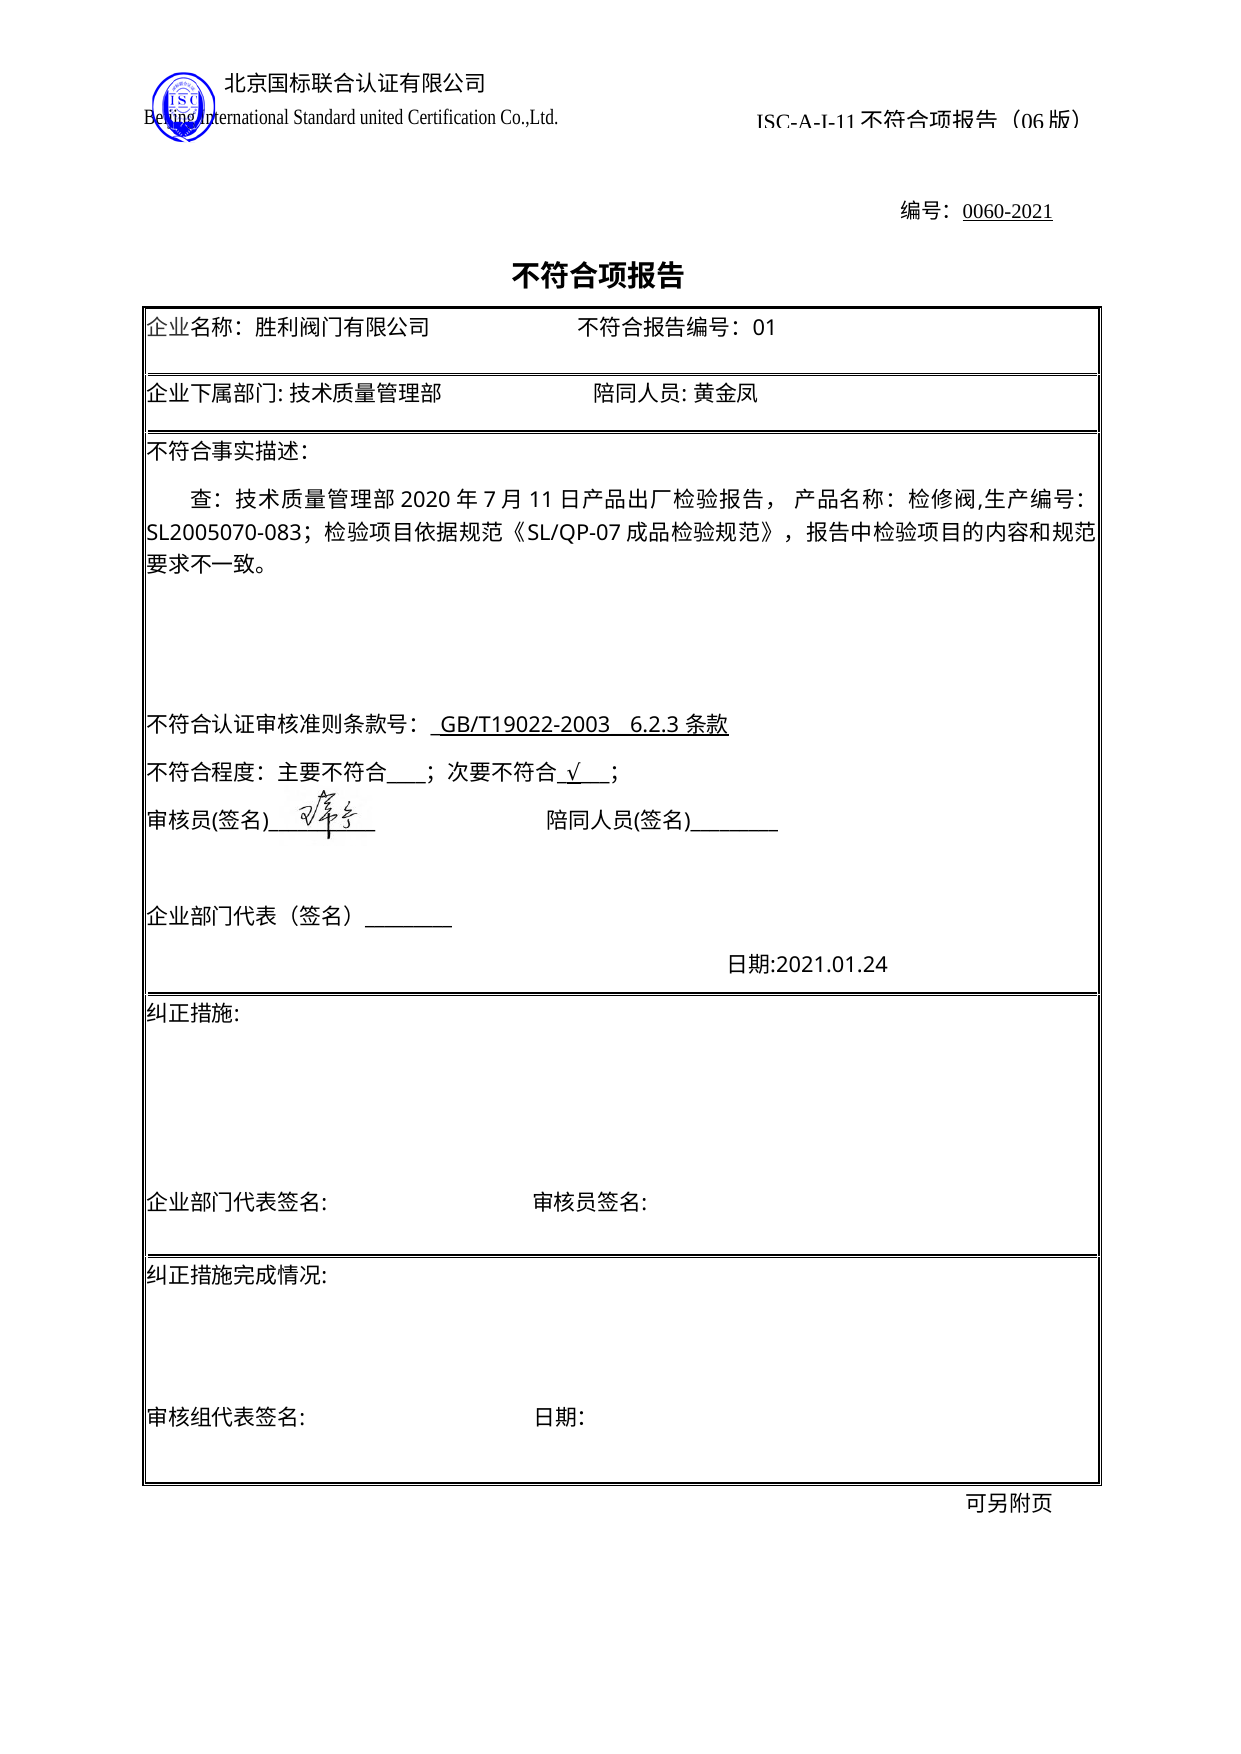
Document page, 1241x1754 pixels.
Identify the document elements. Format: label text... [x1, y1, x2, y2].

table_header 企业名称：胜利阀门有限公司 不符合报告编号：01 [146, 309, 1098, 372]
table_cell 纠正措施完成情况: 审核组代表签名: 日期： [146, 1254, 1099, 1482]
table_cell 纠正措施: 企业部门代表签名: 审核员签名: [146, 992, 1099, 1254]
table_cell 不符合事实描述： 查：技术质量管理部2020年7月11日产品出厂检验报告， 产品名称：检修阀,生产编号：SL2005070-083；检验项目依据规范《SL/QP-07成品检验规范》，报告中检验项目的内容和规范要求不一致。 不符合认证审核准则条款号：_GB/T19022-2003__6.2.3 条款 不符合程度：主要不符合____；次要不符合_√___； 审核员(签名)___________ 陪同人员(签名)_________ 企业部门代表（签名）_________ 日期:2021.01.24 [146, 430, 1099, 992]
table_cell 企业下属部门: 技术质量管理部 陪同人员: 黄金凤 [146, 373, 1099, 430]
text 可另附页 [144, 1486, 1053, 1518]
picture [151, 72, 215, 141]
text 不符合项报告 [144, 241, 1053, 306]
text 编号：0060-2021 [144, 193, 1053, 226]
